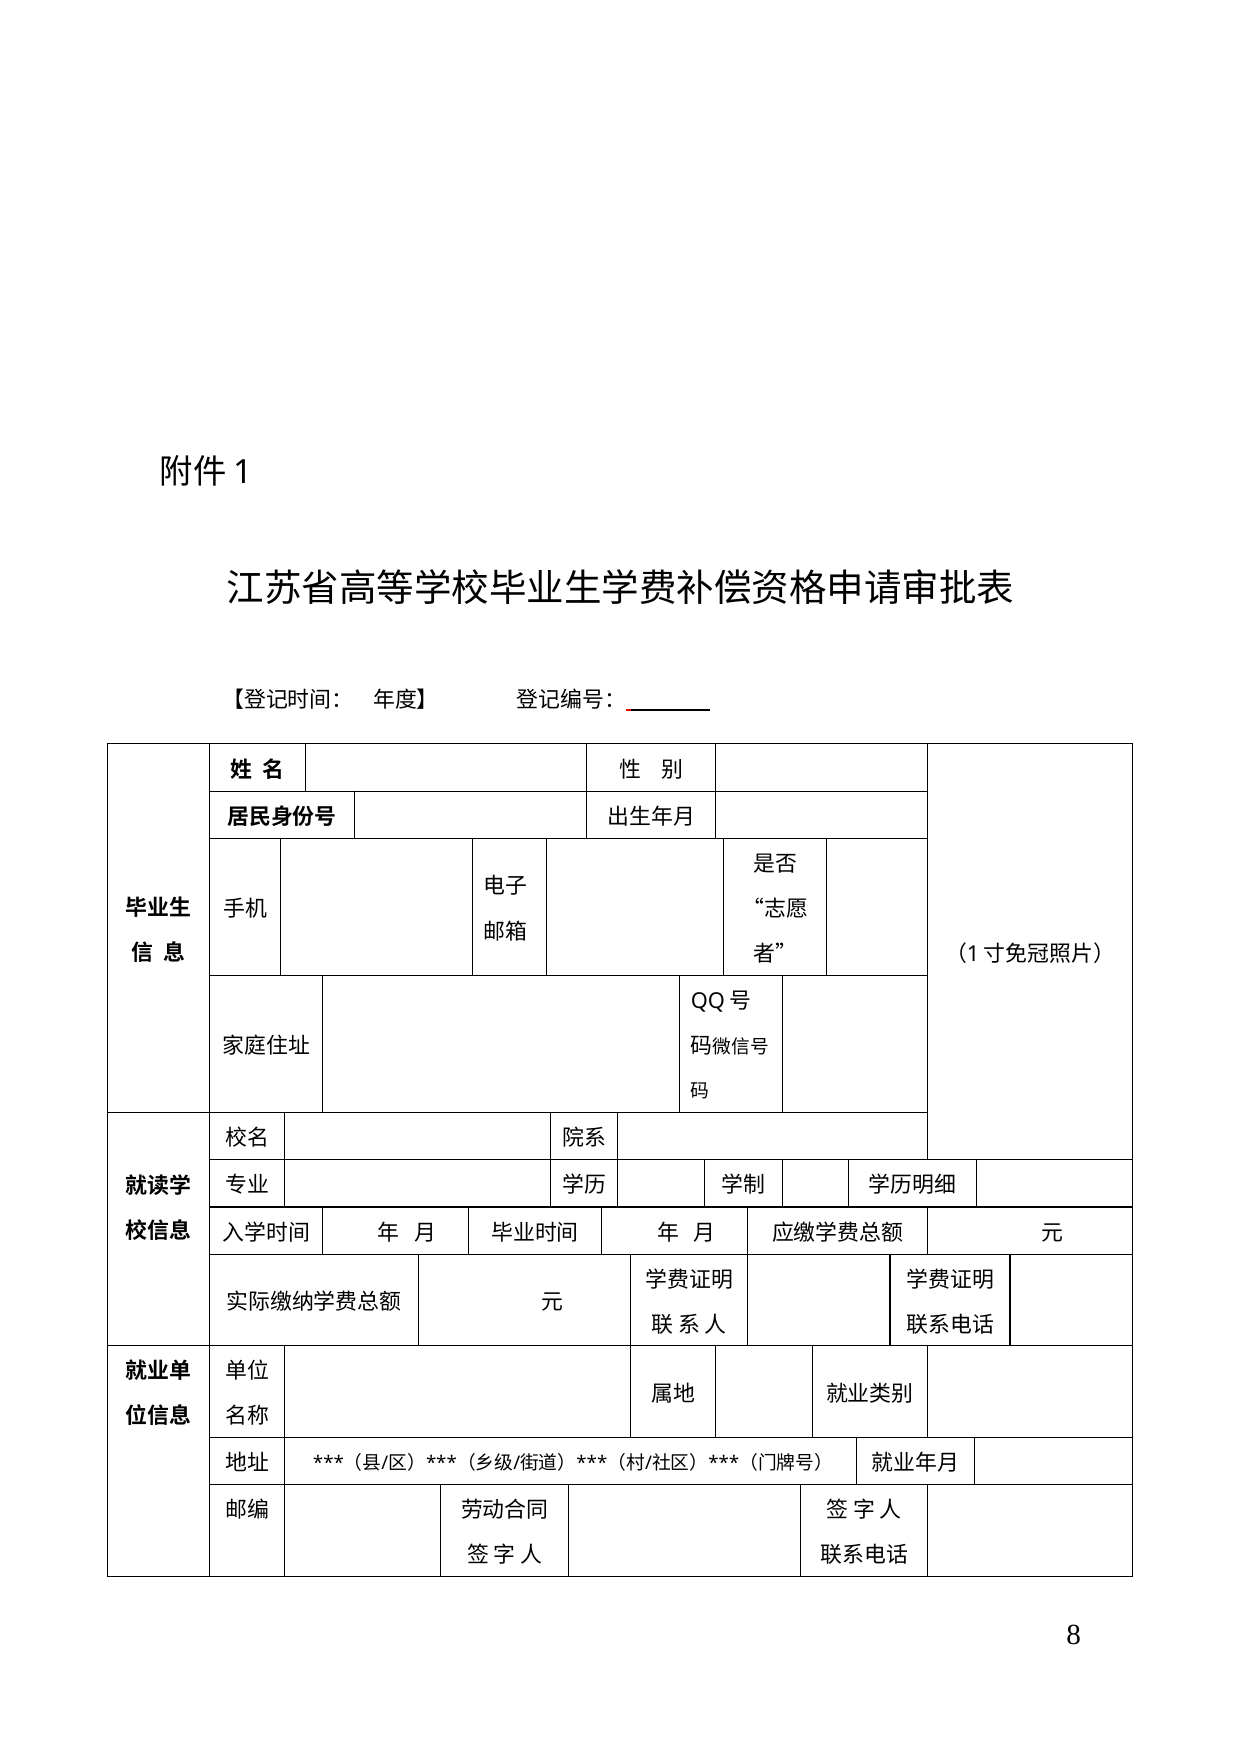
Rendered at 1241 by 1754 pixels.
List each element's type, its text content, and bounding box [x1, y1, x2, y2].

table_cell 元 [928, 1208, 1132, 1254]
table_cell 手机 [210, 839, 280, 975]
table_cell [285, 1485, 440, 1576]
table_cell 年 月 [602, 1208, 747, 1254]
table_cell 地址 [210, 1438, 284, 1484]
table_cell QQ号码微信号码 [680, 976, 782, 1112]
table_cell [285, 1160, 550, 1206]
table_cell [977, 1160, 1132, 1206]
table_cell 就业年月 [857, 1438, 974, 1484]
table_cell ***（县/区）***（乡级/街道）***（村/社区）***（门牌号） [285, 1438, 856, 1484]
table_cell [1011, 1255, 1132, 1345]
table_cell [323, 976, 679, 1112]
table_header 毕业生信 息 [108, 744, 209, 1112]
table_cell 院系 [551, 1113, 617, 1159]
text 【登记时间： 年度】 登记编号： [159, 675, 1081, 721]
table_cell 年 月 [323, 1208, 468, 1254]
table_cell [281, 839, 472, 975]
table_cell 家庭住址 [210, 976, 322, 1112]
table_cell 电子邮箱 [473, 839, 546, 975]
table_cell 应缴学费总额 [748, 1208, 927, 1254]
text 江苏省高等学校毕业生学费补偿资格申请审批表 [159, 539, 1081, 630]
table_cell [975, 1438, 1132, 1484]
table_header 性 别 [587, 744, 715, 791]
table_cell 劳动合同 签 字 人 [441, 1485, 568, 1576]
table_cell 学费证明 联系电话 [891, 1255, 1009, 1345]
table_cell [569, 1485, 800, 1576]
table_cell [716, 792, 927, 838]
table_header 姓 名 [210, 744, 305, 791]
table_cell [285, 1346, 630, 1437]
table_cell [827, 839, 927, 975]
table_cell 毕业时间 [469, 1208, 601, 1254]
table_cell 入学时间 [210, 1208, 322, 1254]
table_cell [618, 1160, 704, 1206]
table_cell 就读学校信息 [108, 1113, 209, 1345]
text 附件1 [159, 424, 1094, 514]
table_header （1寸免冠照片） [928, 744, 1132, 1159]
table_cell 居民身份号 [210, 792, 354, 838]
table_cell [928, 1485, 1132, 1576]
table_cell [618, 1113, 927, 1159]
table_cell 元 [419, 1255, 630, 1345]
table_cell 邮编 [210, 1485, 284, 1576]
table_cell [285, 1113, 550, 1159]
table_cell 就业单位信息 [108, 1346, 209, 1576]
table_header [716, 744, 927, 791]
table_cell 校名 [210, 1113, 284, 1159]
table_cell 签 字 人 联系电话 [801, 1485, 927, 1576]
table_cell 实际缴纳学费总额 [210, 1255, 418, 1345]
table_cell 学制 [705, 1160, 782, 1206]
table_cell 学费证明 联 系 人 [631, 1255, 747, 1345]
table_cell [928, 1346, 1132, 1437]
table_header [306, 744, 586, 791]
table_cell 单位名称 [210, 1346, 284, 1437]
table_cell [783, 1160, 848, 1206]
table_cell 是否“志愿者” [724, 839, 826, 975]
table_cell 就业类别 [813, 1346, 927, 1437]
table_cell [355, 792, 586, 838]
table_cell 出生年月 [587, 792, 715, 838]
table_cell [783, 976, 927, 1112]
table_cell 学历明细 [849, 1160, 976, 1206]
table_cell 学历 [551, 1160, 617, 1206]
table_cell [547, 839, 723, 975]
table_cell [748, 1255, 889, 1345]
table_cell [716, 1346, 812, 1437]
table_cell 属地 [631, 1346, 715, 1437]
table_cell 专业 [210, 1160, 284, 1206]
